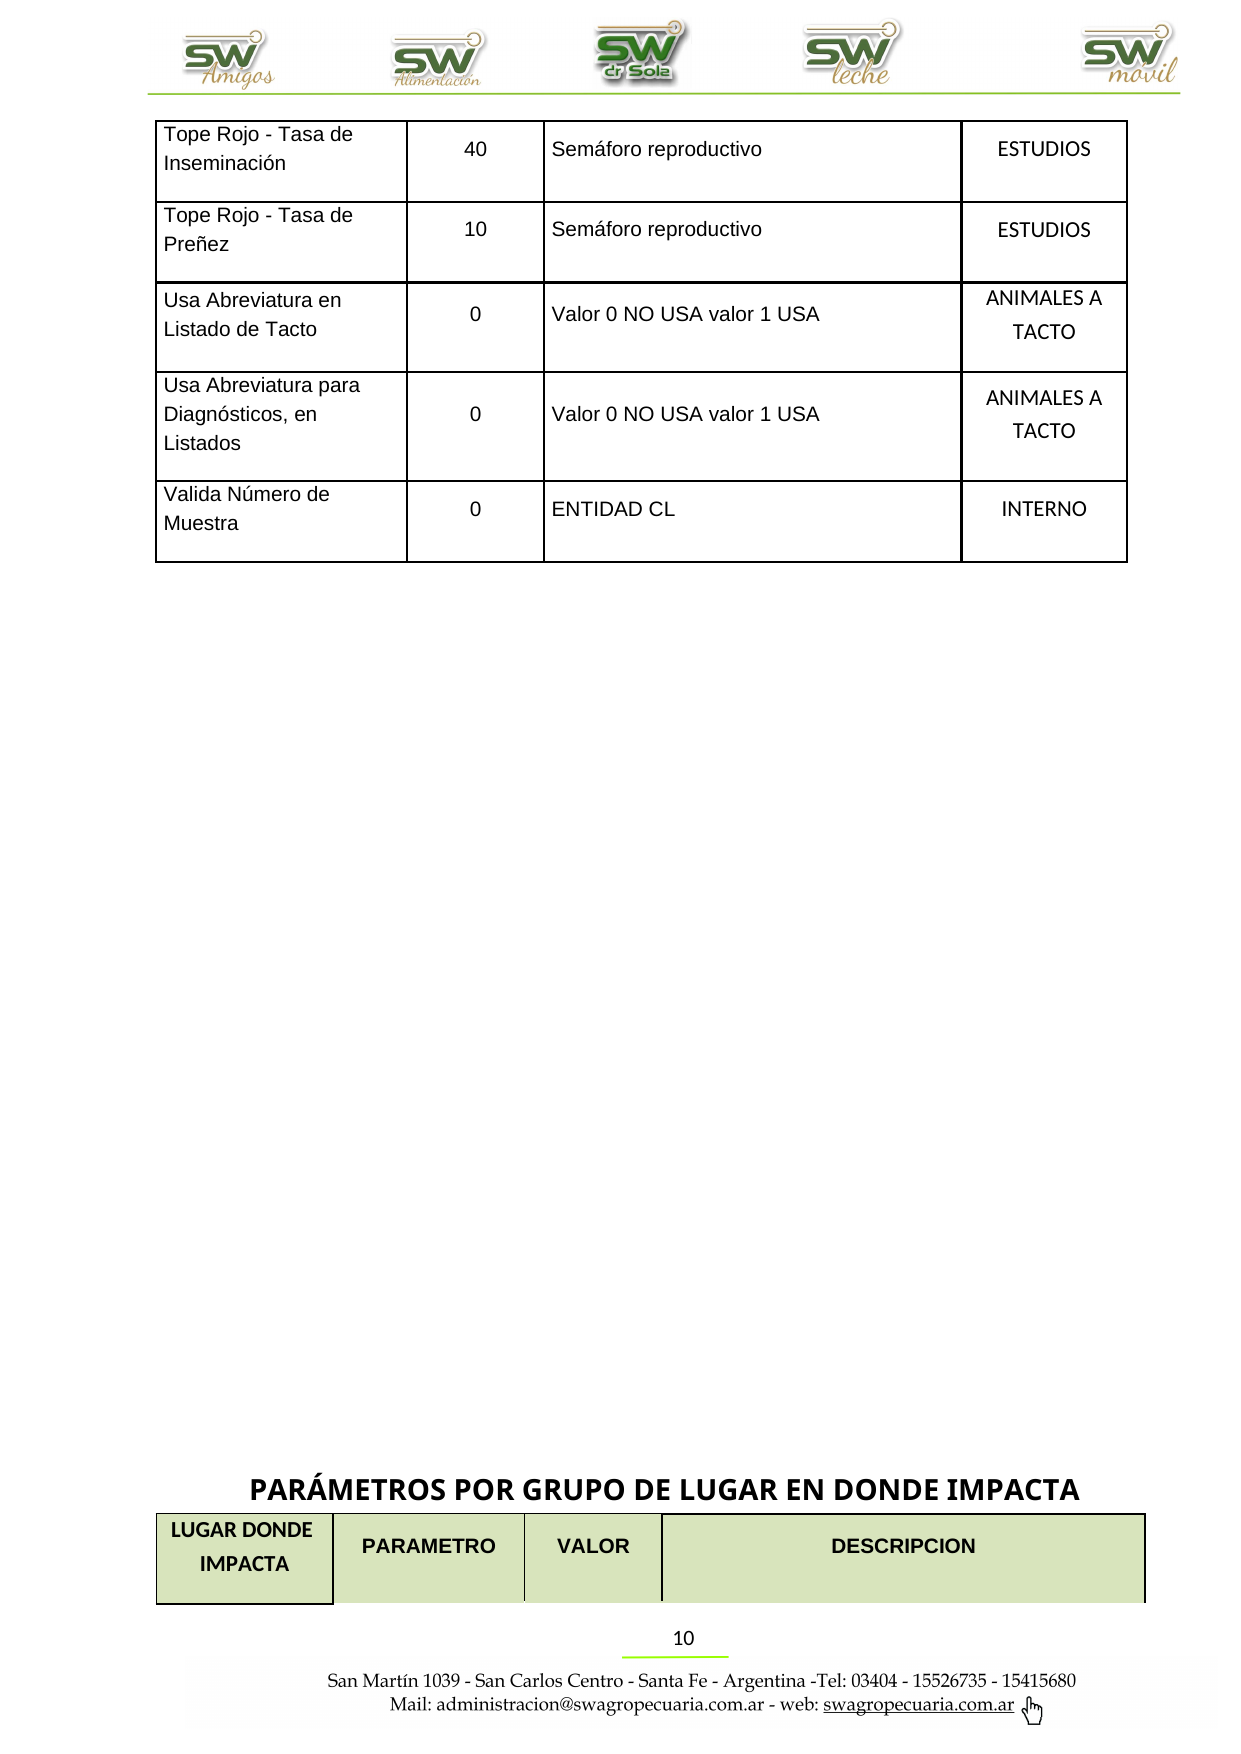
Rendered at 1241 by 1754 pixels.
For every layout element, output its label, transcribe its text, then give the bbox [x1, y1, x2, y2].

table_cell ANIMALES A TACTO [963, 284, 1126, 371]
table_cell Valida Número de Muestra [157, 482, 406, 561]
table_cell Tope Rojo - Tasa de Preñez [157, 203, 406, 281]
picture [185, 1656, 1218, 1729]
table_cell ESTUDIOS [963, 122, 1126, 201]
table_header VALOR [525, 1514, 662, 1603]
table_cell Semáforo reproductivo [545, 203, 960, 281]
table_cell 10 [408, 203, 543, 281]
table_cell 0 [408, 482, 543, 561]
table_cell 0 [408, 284, 543, 371]
table_cell ENTIDAD CL [545, 482, 960, 561]
subtitle PARÁMETROS POR GRUPO DE LUGAR EN DONDE IMPACTA [148, 1469, 1181, 1509]
table_header DESCRIPCION [662, 1515, 1144, 1603]
picture [147, 17, 1181, 95]
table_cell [545, 122, 960, 201]
table_header LUGAR DONDE IMPACTA [157, 1514, 332, 1603]
table_cell Usa Abreviatura en Listado de Tacto [157, 284, 406, 371]
table_cell ANIMALES A TACTO [963, 373, 1126, 480]
table_cell INTERNO [963, 482, 1126, 561]
table_header PARAMETRO [334, 1514, 524, 1603]
table_cell Valor 0 NO USA valor 1 USA [545, 373, 960, 480]
table_cell ESTUDIOS [963, 203, 1126, 281]
table_cell Valor 0 NO USA valor 1 USA [545, 284, 960, 371]
table_cell Usa Abreviatura para Diagnósticos, en Listados [157, 373, 406, 480]
table_cell 40 [408, 122, 543, 201]
table_cell 0 [408, 373, 543, 480]
table_cell Tope Rojo - Tasa de Inseminación [157, 122, 406, 201]
